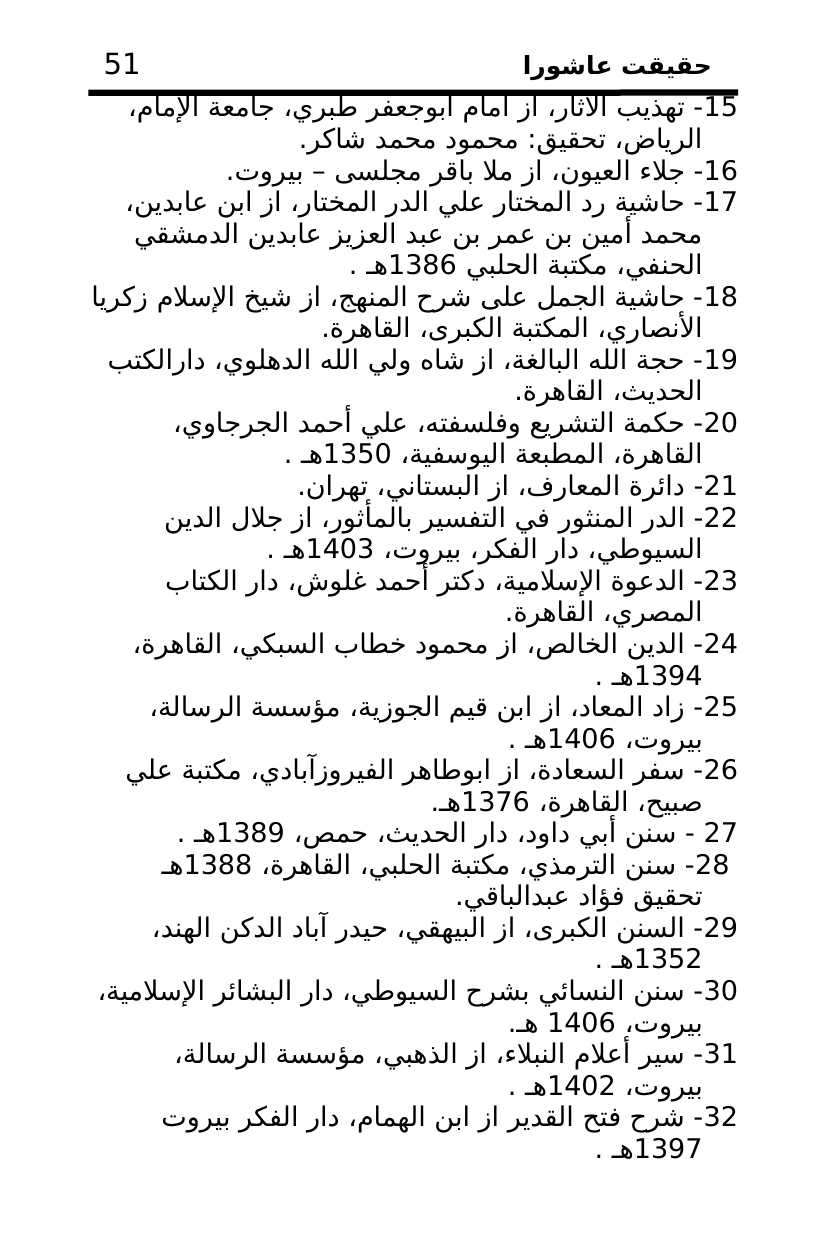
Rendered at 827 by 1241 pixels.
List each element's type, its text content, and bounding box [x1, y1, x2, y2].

text 26- سفر السعادة، از ابوطاهر الفيروزآبادي، مكتبة علي صبيح، القاهرة، 1376هـ. [89, 754, 738, 818]
text 19- حجة الله البالغة، از شاه ولي الله الدهلوي، دارالكتب الحديث، القاهرة. [89, 344, 738, 407]
text 20- حكمة التشريع وفلسفته، علي أحمد الجرجاوي، القاهرة، المطبعة اليوسفية، 1350هـ . [89, 407, 738, 470]
text 17- حاشية رد المختار علي الدر المختار، از ابن عابدين، محمد أمين بن عمر بن عبد العزيز عابدين الدمشقي الحنفي، مكتبة الحلبي 1386هـ . [89, 186, 738, 281]
text 29- السنن الكبرى، از البيهقي، حيدر آباد الدكن الهند، 1352هـ . [89, 912, 738, 975]
text 27 - سنن أبي داود، دار الحديث، حمص، 1389هـ . [89, 818, 738, 849]
text 18- حاشية الجمل على شرح المنهج، از شيخ الإسلام زكريا الأنصاري، المكتبة الكبرى، القاهرة. [89, 281, 738, 344]
text 15- تهذيب الآثار، از امام ابوجعفر طبري، جامعة الإمام، الرياض، تحقيق: محمود محمد شاكر. [89, 92, 738, 155]
text 25- زاد المعاد، از ابن قيم الجوزية، مؤسسة الرسالة، بيروت، 1406هـ . [89, 691, 738, 754]
text 23- الدعوة الإسلامية، دكتر أحمد غلوش، دار الكتاب المصري، القاهرة. [89, 565, 738, 628]
text 32- شرح فتح القدير از ابن الهمام، دار الفكر بيروت 1397هـ . [89, 1102, 738, 1165]
text 30- سنن النسائي بشرح السيوطي، دار البشائر الإسلامية، بيروت، 1406 هـ. [89, 975, 738, 1038]
text 28- سنن الترمذي، مكتبة الحلبي، القاهرة، 1388هـ تحقيق فؤاد عبدالباقي. [89, 849, 738, 912]
text 22- الدر المنثور في التفسير بالمأثور، از جلال الدين السيوطي، دار الفكر، بيروت، 1403هـ . [89, 502, 738, 565]
text 21- دائرة المعارف، از البستاني، تهران. [89, 470, 738, 502]
text 31- سير أعلام النبلاء، از الذهبي، مؤسسة الرسالة، بيروت، 1402هـ . [89, 1038, 738, 1102]
text 24- الدين الخالص، از محمود خطاب السبكي، القاهرة، 1394هـ . [89, 628, 738, 691]
text 16- جلاء العيون، از ملا باقر مجلسى – بيروت. [89, 155, 738, 186]
